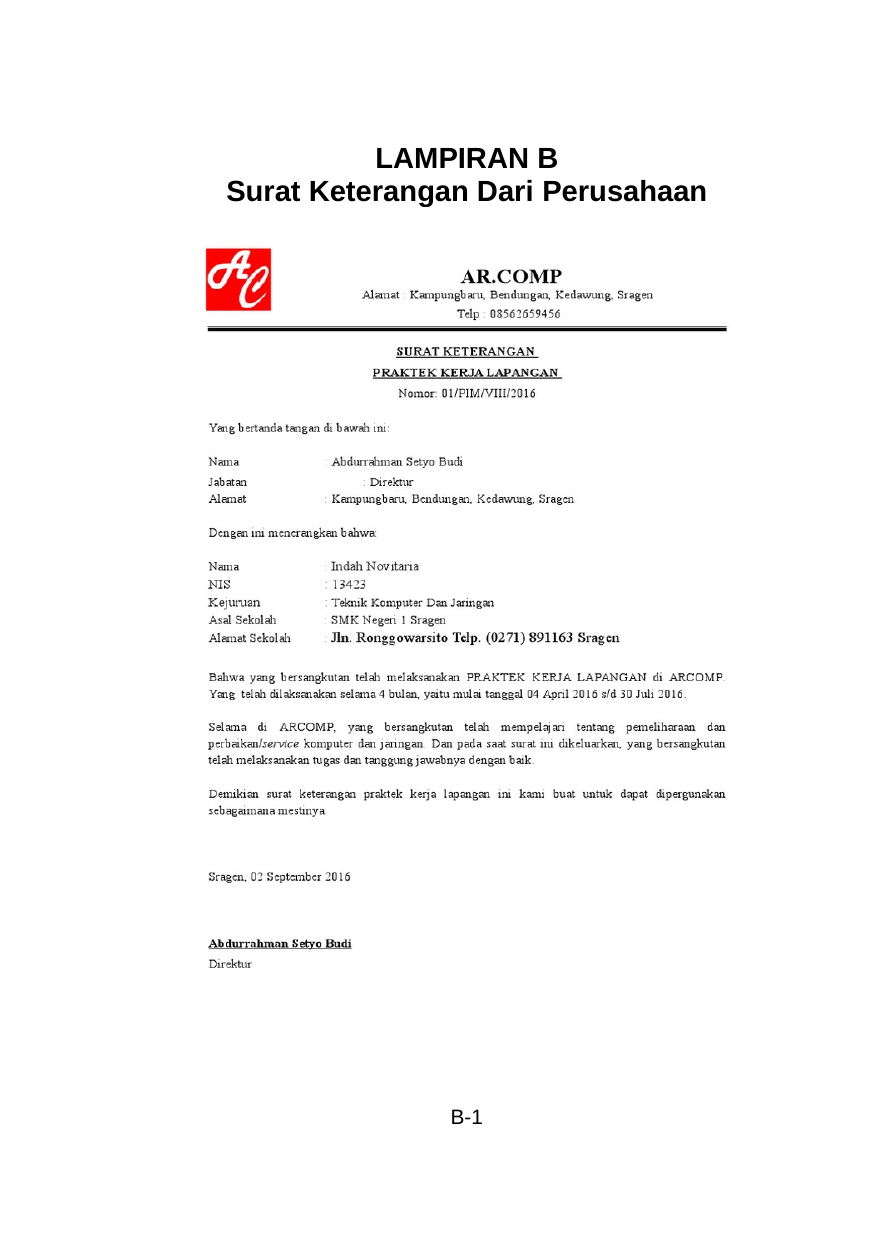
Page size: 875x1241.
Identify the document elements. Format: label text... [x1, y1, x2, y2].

text Surat Keterangan Dari Perusahaan [148, 174, 785, 207]
picture [147, 207, 786, 1054]
text LAMPIRAN B [148, 141, 785, 174]
